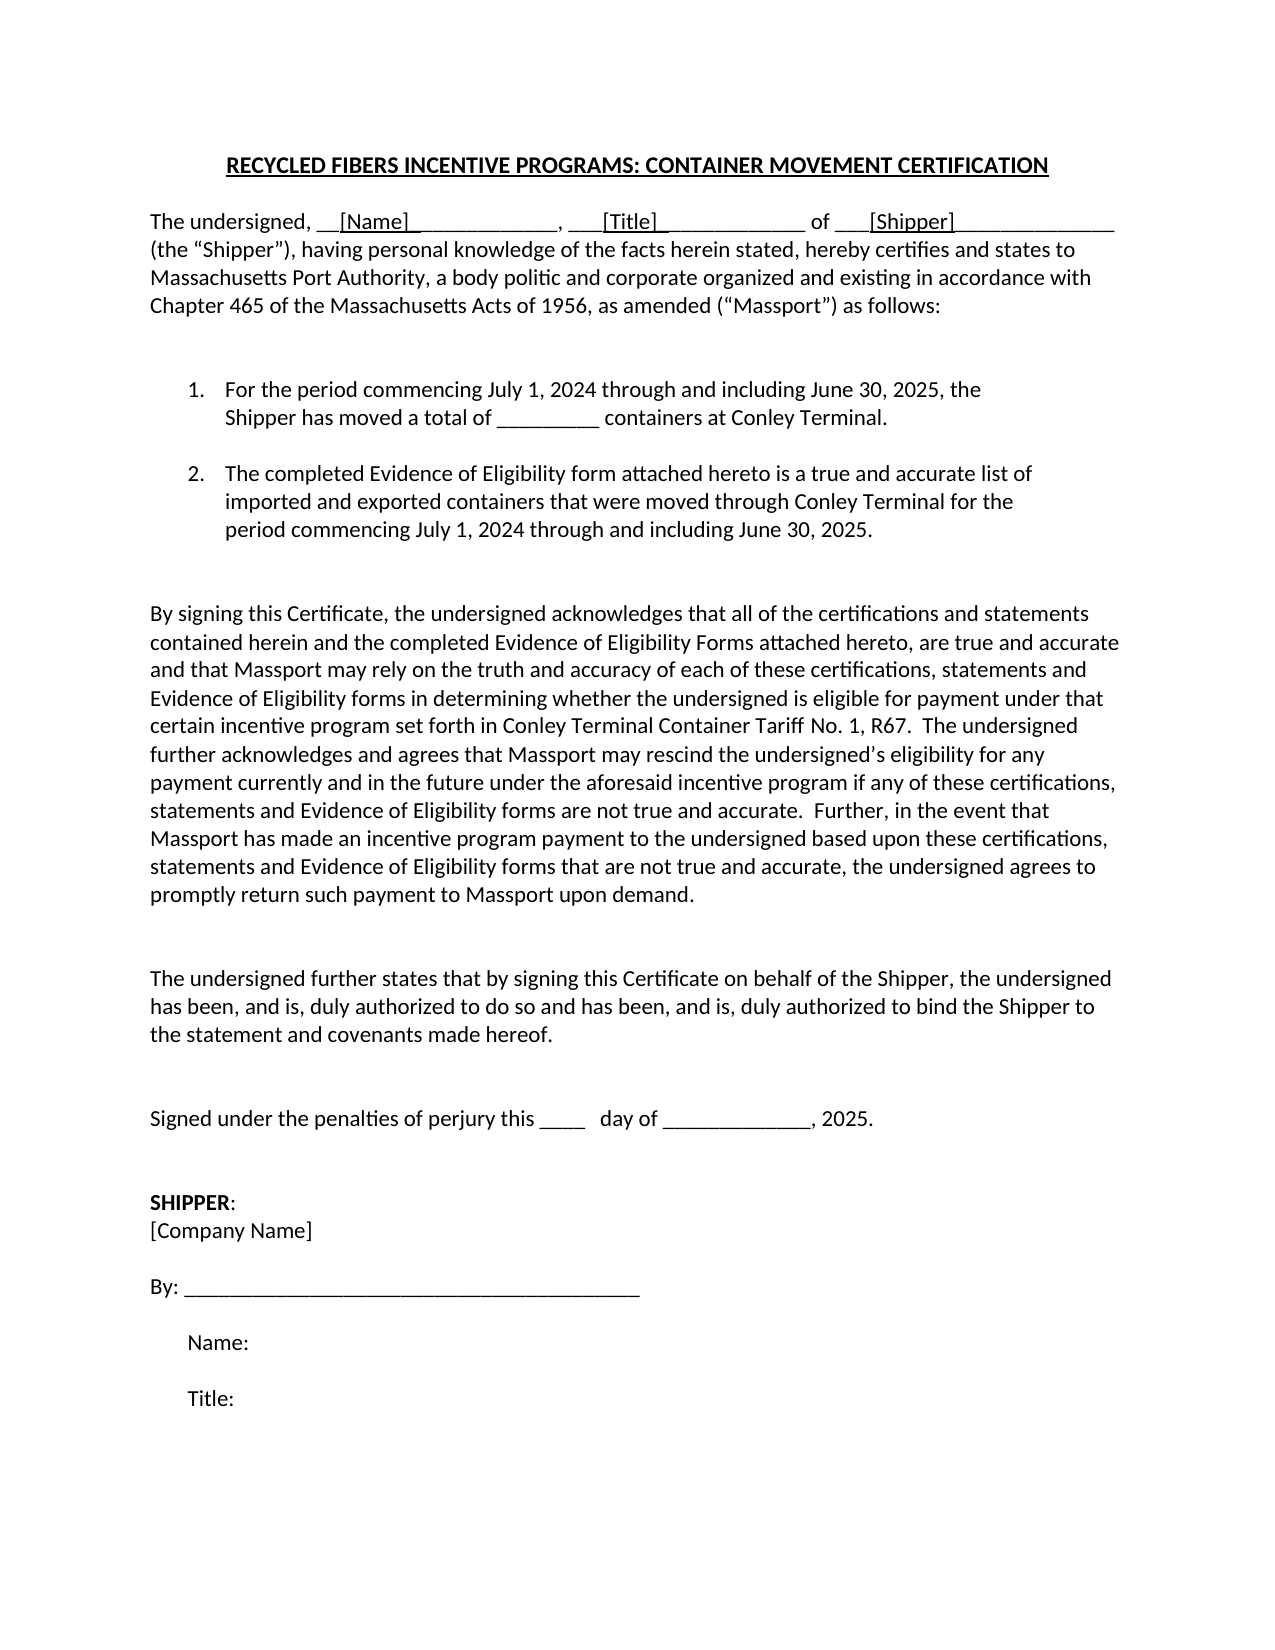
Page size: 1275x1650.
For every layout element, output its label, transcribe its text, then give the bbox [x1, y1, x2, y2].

text The undersigned further states that by signing this Certificate on behalf of the Shipper, the undersigned has been, and is, duly authorized to do so and has been, and is, duly authorized to bind the Shipper to the statement and covenants made hereof. [150, 964, 1125, 1048]
text The undersigned, __[Name]_____________, ___[Title]_____________ of ___[Shipper]______________ (the “Shipper”), having personal knowledge of the facts herein stated, hereby certifies and states to Massachusetts Port Authority, a body politic and corporate organized and existing in accordance with Chapter 465 of the Massachusetts Acts of 1956, as amended (“Massport”) as follows: [150, 207, 1125, 319]
text [Company Name] [150, 1216, 1125, 1244]
text Title: [187, 1384, 1125, 1412]
text RECYCLED FIBERS INCENTIVE PROGRAMS: CONTAINER MOVEMENT CERTIFICATION [150, 150, 1125, 179]
text SHIPPER: [150, 1188, 1125, 1216]
list The completed Evidence of Eligibility form attached hereto is a true and accurate list of imported and exported containers that were moved through Conley Terminal for the period commencing July 1, 2024 through and including June 30, 2025. [187, 459, 1050, 543]
text Signed under the penalties of perjury this ____ day of _____________, 2025. [150, 1104, 1125, 1132]
text By: ________________________________________ [150, 1272, 1125, 1300]
text Name: [187, 1328, 1125, 1356]
list For the period commencing July 1, 2024 through and including June 30, 2025, the Shipper has moved a total of _________ containers at Conley Terminal. [187, 375, 1050, 431]
text By signing this Certificate, the undersigned acknowledges that all of the certifications and statements contained herein and the completed Evidence of Eligibility Forms attached hereto, are true and accurate and that Massport may rely on the truth and accuracy of each of these certifications, statements and Evidence of Eligibility forms in determining whether the undersigned is eligible for payment under that certain incentive program set forth in Conley Terminal Container Tariff No. 1, R67. The undersigned further acknowledges and agrees that Massport may rescind the undersigned’s eligibility for any payment currently and in the future under the aforesaid incentive program if any of these certifications, statements and Evidence of Eligibility forms are not true and accurate. Further, in the event that Massport has made an incentive program payment to the undersigned based upon these certifications, statements and Evidence of Eligibility forms that are not true and accurate, the undersigned agrees to promptly return such payment to Massport upon demand. [150, 599, 1125, 908]
